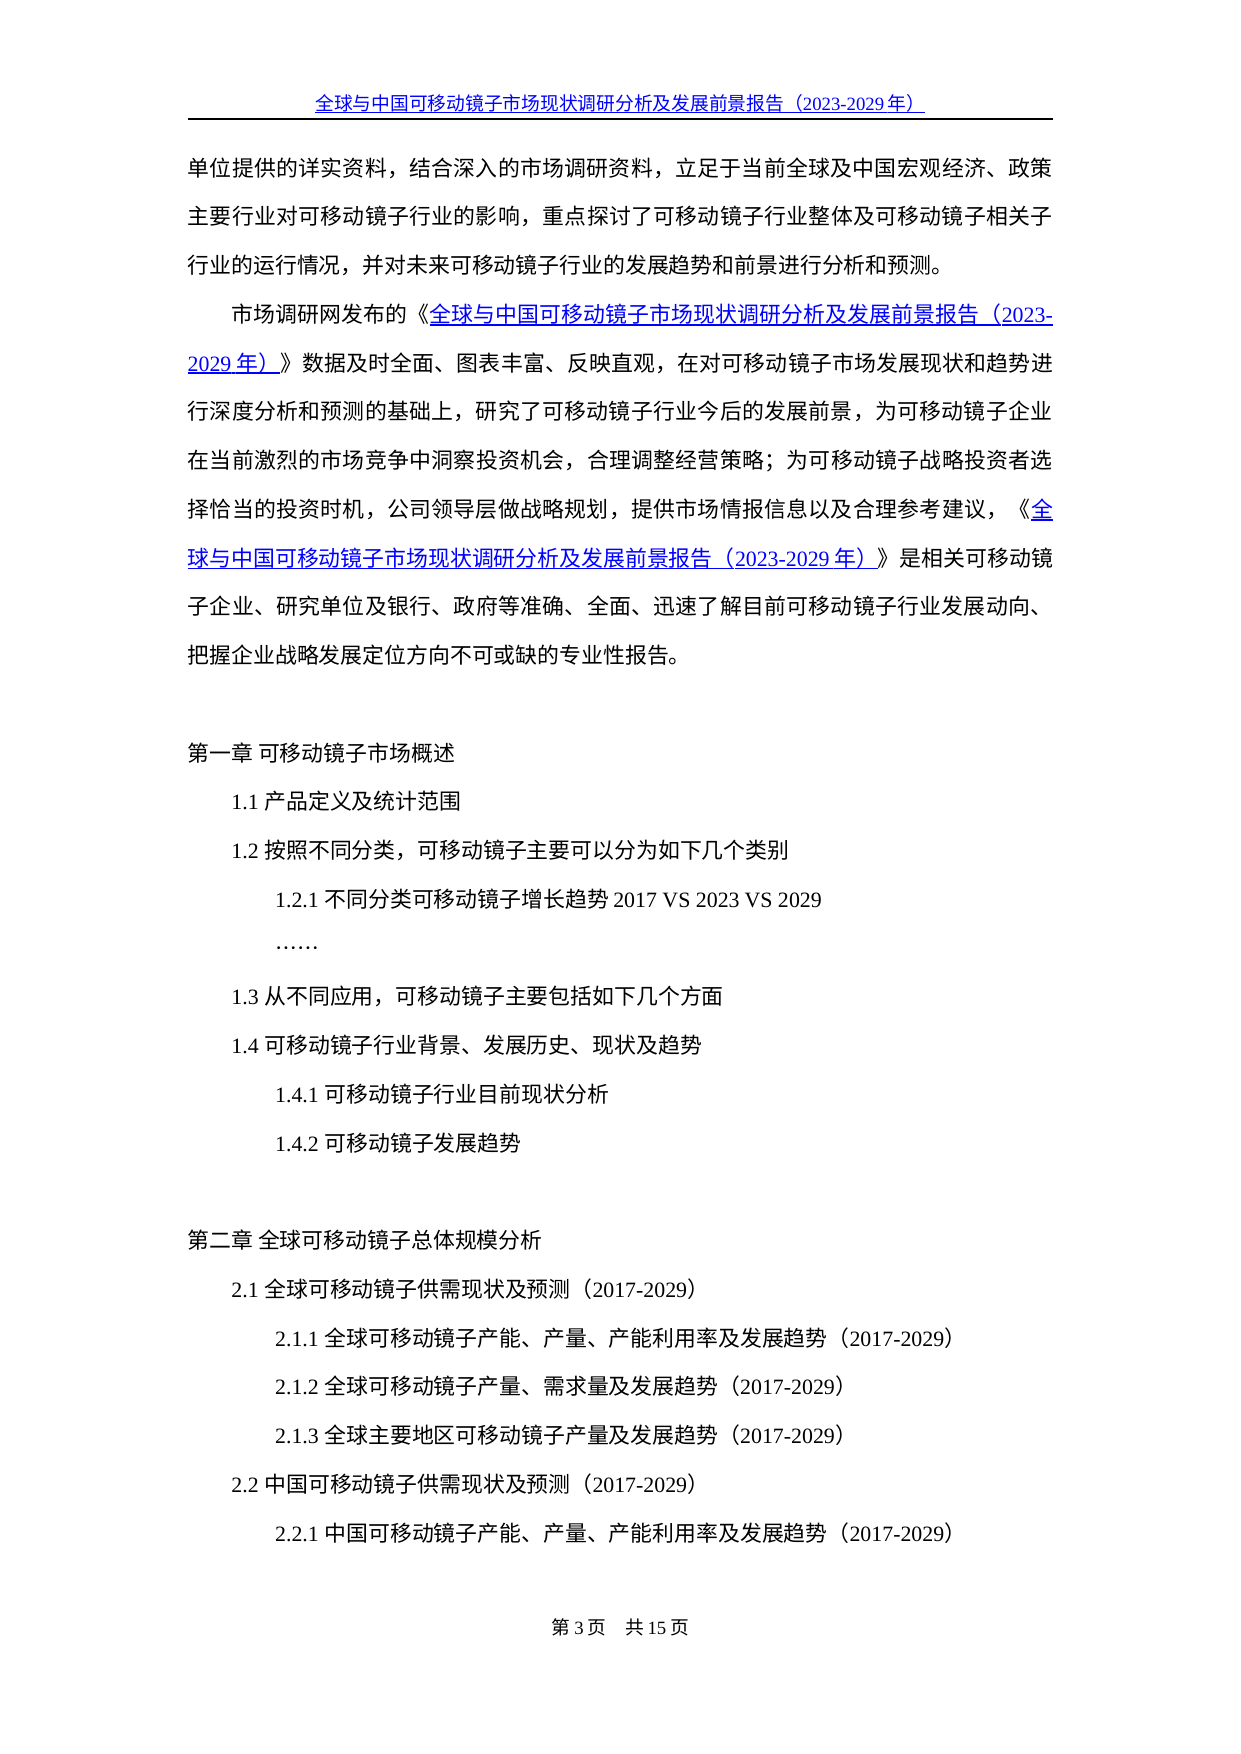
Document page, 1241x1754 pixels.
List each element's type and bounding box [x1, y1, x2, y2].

text [187, 150, 1053, 1548]
